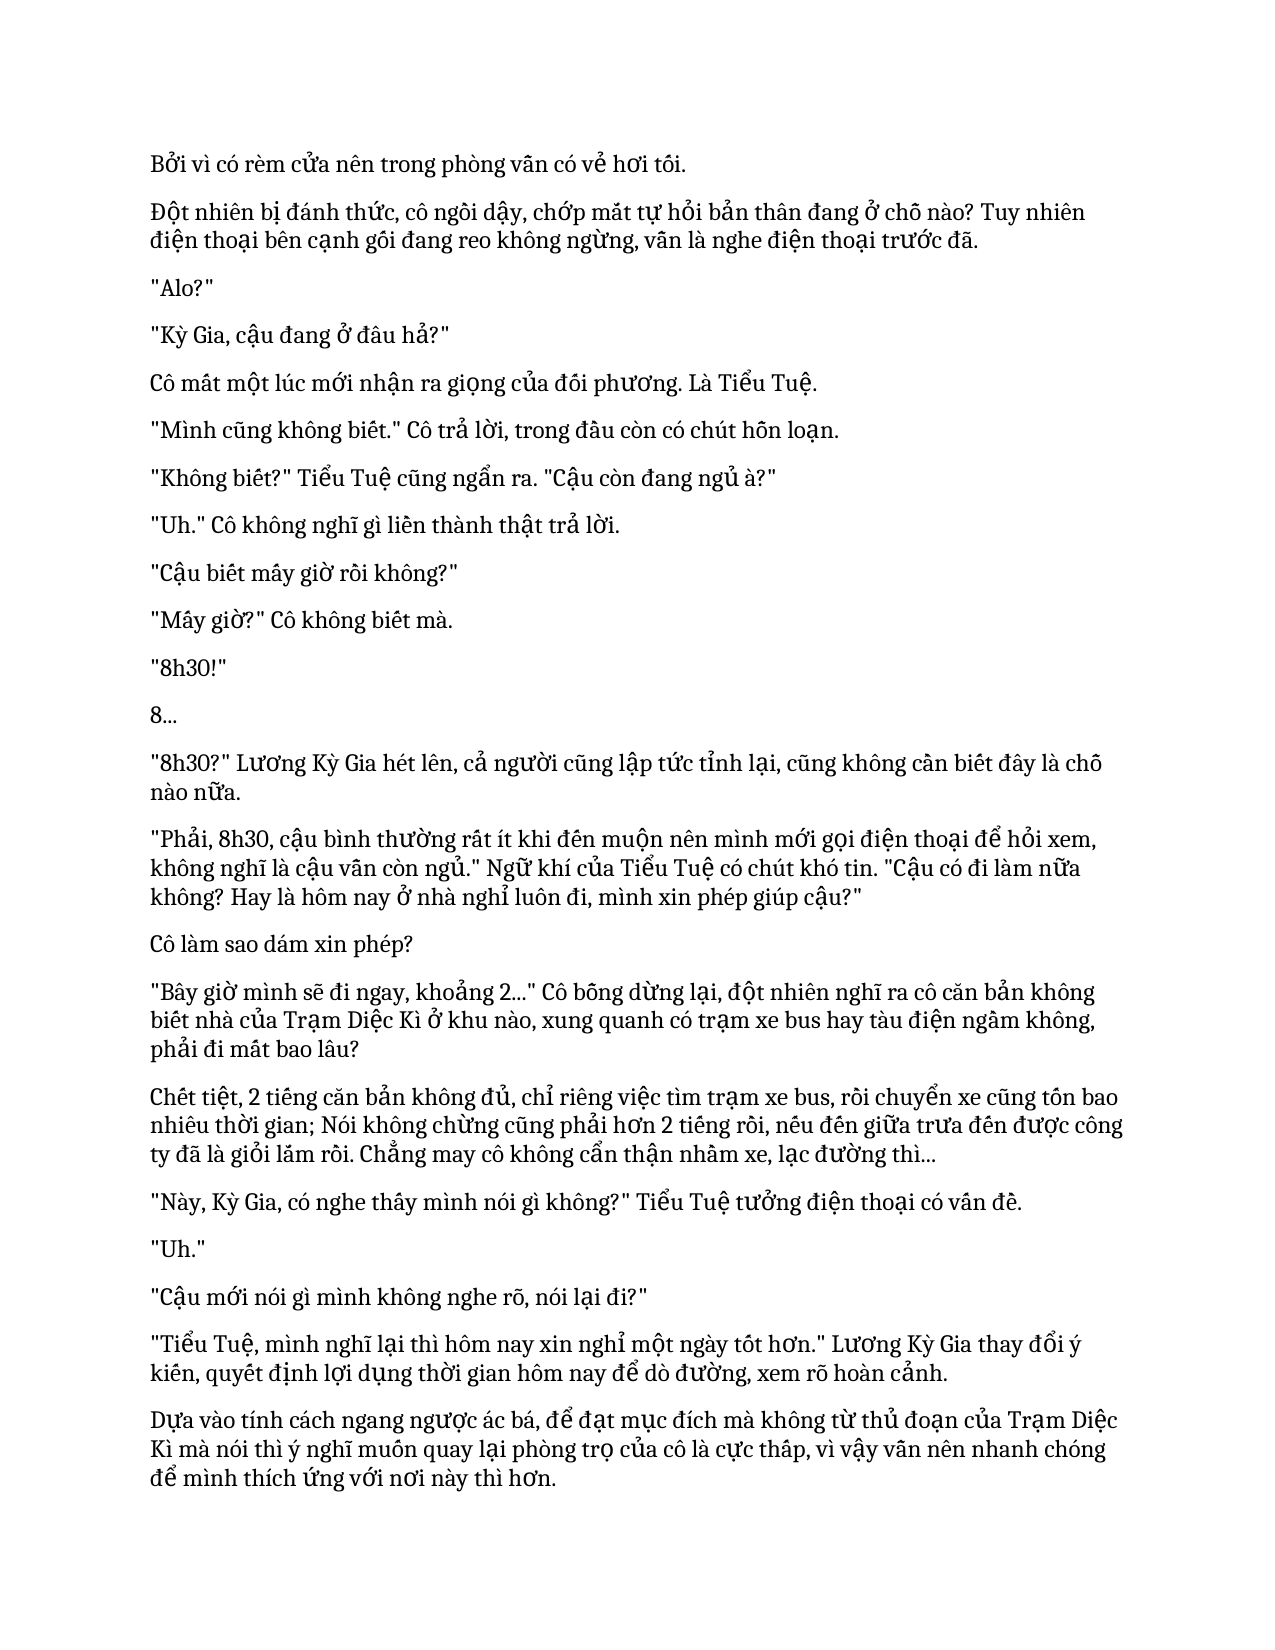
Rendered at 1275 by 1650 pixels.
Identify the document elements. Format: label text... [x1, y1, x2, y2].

text "Phải, 8h30, cậu bình thường rất ít khi đến muộn nên mình mới gọi điện thoại để hỏi xem, không nghĩ là cậu vẫn còn ngủ." Ngữ khí của Tiểu Tuệ có chút khó tin. "Cậu có đi làm nữa không? Hay là hôm nay ở nhà nghỉ luôn đi, mình xin phép giúp cậu?" [150, 825, 1125, 911]
text Bởi vì có rèm cửa nên trong phòng vẫn có vẻ hơi tối. [150, 150, 1125, 179]
text "Uh." Cô không nghĩ gì liền thành thật trả lời. [150, 511, 1125, 540]
text "Kỳ Gia, cậu đang ở đâu hả?" [150, 321, 1125, 350]
text "Alo?" [150, 274, 1125, 302]
text Chết tiệt, 2 tiếng căn bản không đủ, chỉ riêng việc tìm trạm xe bus, rồi chuyển xe cũng tốn bao nhiêu thời gian; Nói không chừng cũng phải hơn 2 tiếng rồi, nếu đến giữa trưa đến được công ty đã là giỏi lắm rồi. Chẳng may cô không cẩn thận nhầm xe, lạc đường thì... [150, 1082, 1125, 1169]
text "Cậu mới nói gì mình không nghe rõ, nói lại đi?" [150, 1282, 1125, 1311]
text "Cậu biết mấy giờ rồi không?" [150, 559, 1125, 587]
text "Bây giờ mình sẽ đi ngay, khoảng 2..." Cô bỗng dừng lại, đột nhiên nghĩ ra cô căn bản không biết nhà của Trạm Diệc Kì ở khu nào, xung quanh có trạm xe bus hay tàu điện ngầm không, phải đi mất bao lâu? [150, 977, 1125, 1064]
text Cô làm sao dám xin phép? [150, 930, 1125, 959]
text Dựa vào tính cách ngang ngược ác bá, để đạt mục đích mà không từ thủ đoạn của Trạm Diệc Kì mà nói thì ý nghĩ muốn quay lại phòng trọ của cô là cực thấp, vì vậy vẫn nên nhanh chóng để mình thích ứng với nơi này thì hơn. [150, 1406, 1125, 1492]
text 8... [150, 701, 1125, 730]
text "Uh." [150, 1235, 1125, 1264]
text "Không biết?" Tiểu Tuệ cũng ngẩn ra. "Cậu còn đang ngủ à?" [150, 464, 1125, 492]
text Đột nhiên bị đánh thức, cô ngồi dậy, chớp mắt tự hỏi bản thân đang ở chỗ nào? Tuy nhiên điện thoại bên cạnh gối đang reo không ngừng, vẫn là nghe điện thoại trước đã. [150, 197, 1125, 255]
text "Mấy giờ?" Cô không biết mà. [150, 606, 1125, 635]
text "8h30!" [150, 654, 1125, 682]
text "8h30?" Lương Kỳ Gia hét lên, cả người cũng lập tức tỉnh lại, cũng không cần biết đây là chỗ nào nữa. [150, 749, 1125, 806]
text "Tiểu Tuệ, mình nghĩ lại thì hôm nay xin nghỉ một ngày tốt hơn." Lương Kỳ Gia thay đổi ý kiến, quyết định lợi dụng thời gian hôm nay để dò đường, xem rõ hoàn cảnh. [150, 1330, 1125, 1387]
text Cô mất một lúc mới nhận ra giọng của đối phương. Là Tiểu Tuệ. [150, 369, 1125, 397]
text "Này, Kỳ Gia, có nghe thấy mình nói gì không?" Tiểu Tuệ tưởng điện thoại có vấn đề. [150, 1187, 1125, 1216]
text "Mình cũng không biết." Cô trả lời, trong đầu còn có chút hỗn loạn. [150, 416, 1125, 445]
